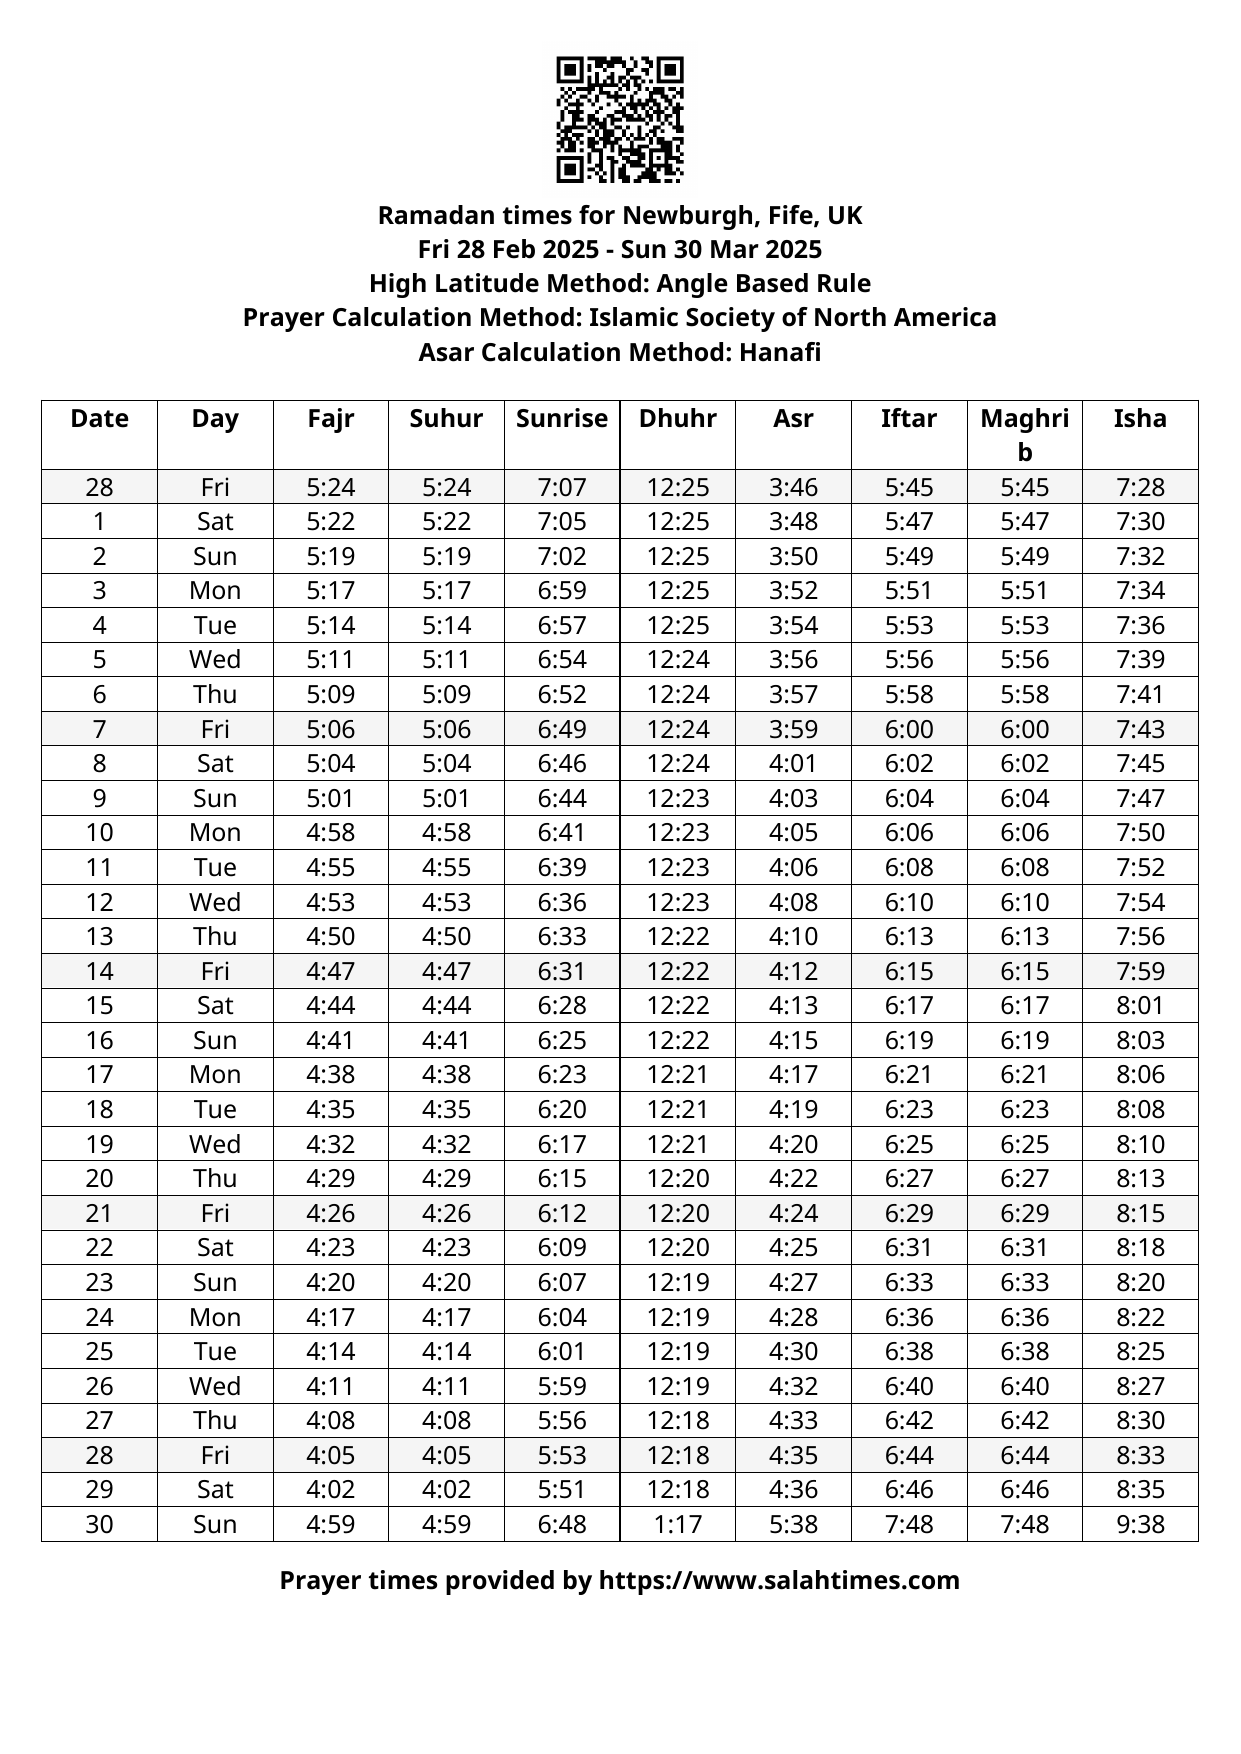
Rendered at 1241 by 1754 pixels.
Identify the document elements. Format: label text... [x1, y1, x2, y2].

table_header Date [42, 401, 157, 469]
table_cell 6:33 [505, 919, 619, 953]
table_cell 12:25 [621, 504, 735, 538]
table_cell 5:09 [274, 677, 388, 711]
table_cell 4:03 [736, 781, 851, 814]
table_cell 21 [42, 1196, 157, 1229]
table_cell 3:59 [736, 712, 851, 745]
table_cell 6:36 [505, 885, 619, 918]
table_cell 6:31 [968, 1231, 1082, 1264]
table_cell 1 [42, 504, 157, 538]
table_cell 12:19 [621, 1334, 735, 1368]
table_cell 19 [42, 1127, 157, 1160]
table_cell Tue [158, 850, 273, 884]
table_cell 25 [42, 1334, 157, 1368]
table_cell 12:19 [621, 1265, 735, 1299]
table_cell Thu [158, 919, 273, 953]
table_cell 12:20 [621, 1231, 735, 1264]
table_cell 6:29 [968, 1196, 1082, 1229]
table_cell Tue [158, 608, 273, 642]
table_header Maghrib [968, 401, 1082, 469]
table_cell 1:17 [621, 1507, 735, 1541]
table_cell 4:53 [274, 885, 388, 918]
table_cell 4:32 [736, 1369, 851, 1402]
table_cell 4:28 [736, 1300, 851, 1333]
table_cell 6:46 [852, 1473, 967, 1506]
table_cell 8:35 [1083, 1473, 1198, 1506]
table_cell 7:05 [505, 504, 619, 538]
table_cell 3:57 [736, 677, 851, 711]
table_cell Sun [158, 539, 273, 572]
table_cell 8:25 [1083, 1334, 1198, 1368]
table_cell 5:45 [968, 470, 1082, 503]
table_cell 12:20 [621, 1196, 735, 1229]
table_cell 5:58 [852, 677, 967, 711]
table_cell 7:28 [1083, 470, 1198, 503]
table_cell 7:56 [1083, 919, 1198, 953]
table_cell 4:20 [736, 1127, 851, 1160]
table_cell Sat [158, 1231, 273, 1264]
table_cell 12:20 [621, 1161, 735, 1195]
table_cell 8:20 [1083, 1265, 1198, 1299]
table_cell 7:30 [1083, 504, 1198, 538]
table_cell 5:59 [505, 1369, 619, 1402]
table_cell 6:44 [505, 781, 619, 814]
table_cell 6:36 [968, 1300, 1082, 1333]
table_cell 4:02 [274, 1473, 388, 1506]
table_cell 7:34 [1083, 574, 1198, 607]
table_cell 6:46 [505, 746, 619, 780]
table_cell 4:41 [274, 1023, 388, 1057]
table_cell 4:26 [274, 1196, 388, 1229]
table_cell 6:57 [505, 608, 619, 642]
table_cell Wed [158, 1369, 273, 1402]
table_cell 4:32 [389, 1127, 504, 1160]
table_cell 4:17 [389, 1300, 504, 1333]
table_cell Fri [158, 1196, 273, 1229]
table_cell 12:24 [621, 746, 735, 780]
table_cell 6:04 [852, 781, 967, 814]
table_cell 7:54 [1083, 885, 1198, 918]
table_cell 4:58 [274, 816, 388, 849]
table_header Sunrise [505, 401, 619, 469]
table_cell 6:23 [852, 1092, 967, 1126]
table_cell 12:25 [621, 470, 735, 503]
table_cell 7:52 [1083, 850, 1198, 884]
table_cell 6:06 [968, 816, 1082, 849]
table_cell 20 [42, 1161, 157, 1195]
table_cell 8:33 [1083, 1438, 1198, 1472]
table_cell 6:38 [968, 1334, 1082, 1368]
table_cell 7:02 [505, 539, 619, 572]
table_cell 5:17 [274, 574, 388, 607]
table_cell 5:53 [968, 608, 1082, 642]
table_cell 7:59 [1083, 954, 1198, 987]
table_cell 4:50 [274, 919, 388, 953]
table_cell 4:17 [736, 1058, 851, 1091]
table_cell 6:25 [505, 1023, 619, 1057]
table_header Dhuhr [621, 401, 735, 469]
table_cell Mon [158, 816, 273, 849]
table_cell 4:59 [274, 1507, 388, 1541]
table_cell 12:22 [621, 919, 735, 953]
table_cell 4:22 [736, 1161, 851, 1195]
table_cell 4:32 [274, 1127, 388, 1160]
table_cell 4:10 [736, 919, 851, 953]
table_cell 6:04 [968, 781, 1082, 814]
table_cell 4:13 [736, 989, 851, 1022]
table_cell 27 [42, 1404, 157, 1437]
table_cell 4:23 [389, 1231, 504, 1264]
table_cell Mon [158, 1058, 273, 1091]
table_cell 12:25 [621, 608, 735, 642]
table_cell 4:44 [389, 989, 504, 1022]
table_cell 4:20 [389, 1265, 504, 1299]
table_cell 16 [42, 1023, 157, 1057]
table_cell 29 [42, 1473, 157, 1506]
table_cell 6:21 [968, 1058, 1082, 1091]
table_cell 6:15 [968, 954, 1082, 987]
table_cell 6:41 [505, 816, 619, 849]
table_cell 4:26 [389, 1196, 504, 1229]
table_cell 6:48 [505, 1507, 619, 1541]
table_cell Wed [158, 643, 273, 676]
table_cell 5:22 [274, 504, 388, 538]
table_header Iftar [852, 401, 967, 469]
table_cell 6:40 [968, 1369, 1082, 1402]
table_cell 8:18 [1083, 1231, 1198, 1264]
table_cell 6:36 [852, 1300, 967, 1333]
table_cell Tue [158, 1092, 273, 1126]
table_cell 12:23 [621, 885, 735, 918]
table_cell 10 [42, 816, 157, 849]
table_cell 5:47 [968, 504, 1082, 538]
table_cell 5:06 [389, 712, 504, 745]
table_cell 6:42 [968, 1404, 1082, 1437]
table_cell 3:48 [736, 504, 851, 538]
table_cell 12:24 [621, 677, 735, 711]
table_cell 4:20 [274, 1265, 388, 1299]
table_cell 4 [42, 608, 157, 642]
table_cell 5:49 [852, 539, 967, 572]
table_cell 5:56 [968, 643, 1082, 676]
table_cell 8:22 [1083, 1300, 1198, 1333]
table_cell 5:53 [505, 1438, 619, 1472]
table_cell 17 [42, 1058, 157, 1091]
table_cell 4:35 [274, 1092, 388, 1126]
table_cell 8:13 [1083, 1161, 1198, 1195]
table_cell 12:21 [621, 1058, 735, 1091]
table_cell 9 [42, 781, 157, 814]
table_cell 7:48 [968, 1507, 1082, 1541]
table_cell 4:29 [274, 1161, 388, 1195]
table_cell 6:31 [852, 1231, 967, 1264]
table_cell 28 [42, 1438, 157, 1472]
table_cell 5:14 [274, 608, 388, 642]
table_cell 4:27 [736, 1265, 851, 1299]
table_cell Sat [158, 746, 273, 780]
table_cell 6:23 [505, 1058, 619, 1091]
table_cell 4:36 [736, 1473, 851, 1506]
table_cell 6:08 [968, 850, 1082, 884]
table_cell 6:28 [505, 989, 619, 1022]
table_cell 6:10 [968, 885, 1082, 918]
table_cell 6:13 [968, 919, 1082, 953]
table_cell 6:42 [852, 1404, 967, 1437]
table_cell 8:06 [1083, 1058, 1198, 1091]
table_cell 12:21 [621, 1092, 735, 1126]
table_cell 4:50 [389, 919, 504, 953]
table_cell 6:09 [505, 1231, 619, 1264]
table_cell 8:30 [1083, 1404, 1198, 1437]
table_cell 5:51 [968, 574, 1082, 607]
table_cell 12:23 [621, 850, 735, 884]
table_cell 12:23 [621, 816, 735, 849]
table_cell 28 [42, 470, 157, 503]
table_cell 5:14 [389, 608, 504, 642]
table_header Day [158, 401, 273, 469]
table_cell Thu [158, 677, 273, 711]
table_cell 4:23 [274, 1231, 388, 1264]
table_cell 6:31 [505, 954, 619, 987]
table_cell 12 [42, 885, 157, 918]
table_cell 18 [42, 1092, 157, 1126]
table_cell 4:41 [389, 1023, 504, 1057]
table_cell 4:05 [274, 1438, 388, 1472]
table_cell 4:58 [389, 816, 504, 849]
table_cell 5:45 [852, 470, 967, 503]
table_header Fajr [274, 401, 388, 469]
table_cell 4:38 [274, 1058, 388, 1091]
table_cell 6:54 [505, 643, 619, 676]
table_cell 4:08 [736, 885, 851, 918]
table_cell 5:24 [274, 470, 388, 503]
table_cell 3:52 [736, 574, 851, 607]
table_cell 6:44 [852, 1438, 967, 1472]
table_cell Sat [158, 504, 273, 538]
table_cell 6 [42, 677, 157, 711]
table_cell Mon [158, 1300, 273, 1333]
table_cell 12:19 [621, 1369, 735, 1402]
table_cell 12:25 [621, 539, 735, 572]
table_cell 5:19 [389, 539, 504, 572]
table_cell 5:11 [389, 643, 504, 676]
table_cell Sat [158, 1473, 273, 1506]
table_cell 4:17 [274, 1300, 388, 1333]
table_cell 6:46 [968, 1473, 1082, 1506]
table_cell 5:06 [274, 712, 388, 745]
table_cell 6:02 [968, 746, 1082, 780]
table_cell Sat [158, 989, 273, 1022]
table_cell 6:01 [505, 1334, 619, 1368]
table_cell 4:15 [736, 1023, 851, 1057]
text Prayer times provided by https://www.salahtimes.com [42, 1563, 1198, 1597]
table_cell 8:01 [1083, 989, 1198, 1022]
table_cell 7:48 [852, 1507, 967, 1541]
table_cell 4:35 [389, 1092, 504, 1126]
table_cell Sun [158, 1507, 273, 1541]
text High Latitude Method: Angle Based Rule [42, 266, 1198, 300]
table_cell 8:10 [1083, 1127, 1198, 1160]
table_cell 6:40 [852, 1369, 967, 1402]
table_cell 6:33 [968, 1265, 1082, 1299]
table_cell 4:24 [736, 1196, 851, 1229]
table_cell 12:19 [621, 1300, 735, 1333]
table_cell 6:15 [852, 954, 967, 987]
table_header Isha [1083, 401, 1198, 469]
table_cell 8:27 [1083, 1369, 1198, 1402]
table_cell 4:33 [736, 1404, 851, 1437]
table_cell 6:08 [852, 850, 967, 884]
table_cell 6:38 [852, 1334, 967, 1368]
table_cell 26 [42, 1369, 157, 1402]
table_cell Tue [158, 1334, 273, 1368]
table_cell 3:46 [736, 470, 851, 503]
table_cell 4:11 [389, 1369, 504, 1402]
table_cell 5:24 [389, 470, 504, 503]
table_cell 5:09 [389, 677, 504, 711]
text Fri 28 Feb 2025 - Sun 30 Mar 2025 [42, 232, 1198, 266]
table_cell 6:25 [968, 1127, 1082, 1160]
table_cell 6:02 [852, 746, 967, 780]
table_cell 5:01 [389, 781, 504, 814]
table_cell 4:44 [274, 989, 388, 1022]
table_cell 4:30 [736, 1334, 851, 1368]
table_cell 6:17 [852, 989, 967, 1022]
table_cell 9:38 [1083, 1507, 1198, 1541]
table_cell 4:08 [274, 1404, 388, 1437]
table_cell 5:04 [389, 746, 504, 780]
table_cell 8:03 [1083, 1023, 1198, 1057]
table_cell Wed [158, 885, 273, 918]
table_cell 4:55 [274, 850, 388, 884]
table_cell 4:14 [389, 1334, 504, 1368]
table_cell 6:17 [505, 1127, 619, 1160]
table_cell 5:22 [389, 504, 504, 538]
table_cell 15 [42, 989, 157, 1022]
table_cell 4:12 [736, 954, 851, 987]
table_cell 8:15 [1083, 1196, 1198, 1229]
table_cell 4:05 [736, 816, 851, 849]
table_cell 5:47 [852, 504, 967, 538]
table_cell 6:27 [852, 1161, 967, 1195]
table_cell 6:17 [968, 989, 1082, 1022]
table_cell 5:17 [389, 574, 504, 607]
table_cell 6:49 [505, 712, 619, 745]
table_cell 5:56 [505, 1404, 619, 1437]
table_cell 14 [42, 954, 157, 987]
table_cell 6:21 [852, 1058, 967, 1091]
table_cell 4:01 [736, 746, 851, 780]
table_cell 6:29 [852, 1196, 967, 1229]
table_cell 12:18 [621, 1438, 735, 1472]
table_cell 6:00 [852, 712, 967, 745]
table_cell 7 [42, 712, 157, 745]
table_cell Fri [158, 712, 273, 745]
table_cell 7:07 [505, 470, 619, 503]
table_cell 12:18 [621, 1404, 735, 1437]
text Asar Calculation Method: Hanafi [42, 334, 1198, 368]
table_cell 6:07 [505, 1265, 619, 1299]
table_cell 6:23 [968, 1092, 1082, 1126]
table_cell 12:22 [621, 954, 735, 987]
table_cell 3:50 [736, 539, 851, 572]
text Ramadan times for Newburgh, Fife, UK [42, 198, 1198, 232]
table_cell 3:54 [736, 608, 851, 642]
table_cell 6:44 [968, 1438, 1082, 1472]
table_cell 4:38 [389, 1058, 504, 1091]
table_cell 23 [42, 1265, 157, 1299]
table_cell 6:13 [852, 919, 967, 953]
table_cell Fri [158, 1438, 273, 1472]
text Prayer Calculation Method: Islamic Society of North America [42, 300, 1198, 334]
table_cell Thu [158, 1404, 273, 1437]
table_cell Thu [158, 1161, 273, 1195]
table_header Asr [736, 401, 851, 469]
table_cell 7:47 [1083, 781, 1198, 814]
table_cell Wed [158, 1127, 273, 1160]
table_cell Fri [158, 954, 273, 987]
table_cell 4:11 [274, 1369, 388, 1402]
table_cell 11 [42, 850, 157, 884]
table_cell 6:59 [505, 574, 619, 607]
table_cell 4:08 [389, 1404, 504, 1437]
table_cell 6:15 [505, 1161, 619, 1195]
table_cell 30 [42, 1507, 157, 1541]
table_cell 6:19 [968, 1023, 1082, 1057]
table_cell 7:32 [1083, 539, 1198, 572]
table_cell 4:29 [389, 1161, 504, 1195]
table_cell 6:39 [505, 850, 619, 884]
table_cell 6:04 [505, 1300, 619, 1333]
table_cell 8:08 [1083, 1092, 1198, 1126]
table_cell 3 [42, 574, 157, 607]
table_cell 5:51 [505, 1473, 619, 1506]
table_cell 4:19 [736, 1092, 851, 1126]
table_cell 13 [42, 919, 157, 953]
table_cell 12:24 [621, 712, 735, 745]
table_cell 7:41 [1083, 677, 1198, 711]
table_cell 6:33 [852, 1265, 967, 1299]
table_cell 12:23 [621, 781, 735, 814]
table_cell 2 [42, 539, 157, 572]
table_cell 3:56 [736, 643, 851, 676]
table_cell 6:19 [852, 1023, 967, 1057]
table_cell 6:20 [505, 1092, 619, 1126]
table_cell 8 [42, 746, 157, 780]
table_cell 12:22 [621, 1023, 735, 1057]
table_cell 4:35 [736, 1438, 851, 1472]
table_cell 7:39 [1083, 643, 1198, 676]
table_cell Mon [158, 574, 273, 607]
table_cell 4:47 [274, 954, 388, 987]
table_cell 4:14 [274, 1334, 388, 1368]
table_cell 12:25 [621, 574, 735, 607]
table_cell 6:06 [852, 816, 967, 849]
table_cell 5:01 [274, 781, 388, 814]
table_cell 4:53 [389, 885, 504, 918]
table_cell 5:19 [274, 539, 388, 572]
table_cell Sun [158, 781, 273, 814]
table_cell 5 [42, 643, 157, 676]
table_cell 5:53 [852, 608, 967, 642]
table_cell 6:52 [505, 677, 619, 711]
table_header Suhur [389, 401, 504, 469]
table_cell 24 [42, 1300, 157, 1333]
table_cell 4:59 [389, 1507, 504, 1541]
table_cell 12:24 [621, 643, 735, 676]
table_cell 6:00 [968, 712, 1082, 745]
table_cell 6:12 [505, 1196, 619, 1229]
table_cell 4:02 [389, 1473, 504, 1506]
table_cell 6:27 [968, 1161, 1082, 1195]
table_cell 7:50 [1083, 816, 1198, 849]
table_cell 5:49 [968, 539, 1082, 572]
table_cell Sun [158, 1265, 273, 1299]
table_cell 5:58 [968, 677, 1082, 711]
table_cell 12:21 [621, 1127, 735, 1160]
table_cell 7:36 [1083, 608, 1198, 642]
table_cell 5:56 [852, 643, 967, 676]
table_cell 7:43 [1083, 712, 1198, 745]
table_cell 4:47 [389, 954, 504, 987]
table_cell 7:45 [1083, 746, 1198, 780]
table_cell 12:18 [621, 1473, 735, 1506]
table_cell 5:51 [852, 574, 967, 607]
table_cell 4:25 [736, 1231, 851, 1264]
table_cell 4:05 [389, 1438, 504, 1472]
table_cell 5:38 [736, 1507, 851, 1541]
table_cell Sun [158, 1023, 273, 1057]
table_cell 4:06 [736, 850, 851, 884]
picture [542, 41, 699, 198]
table_cell 4:55 [389, 850, 504, 884]
table_cell Fri [158, 470, 273, 503]
table_cell 5:04 [274, 746, 388, 780]
table_cell 6:10 [852, 885, 967, 918]
table_cell 12:22 [621, 989, 735, 1022]
table_cell 6:25 [852, 1127, 967, 1160]
table_cell 22 [42, 1231, 157, 1264]
table_cell 5:11 [274, 643, 388, 676]
